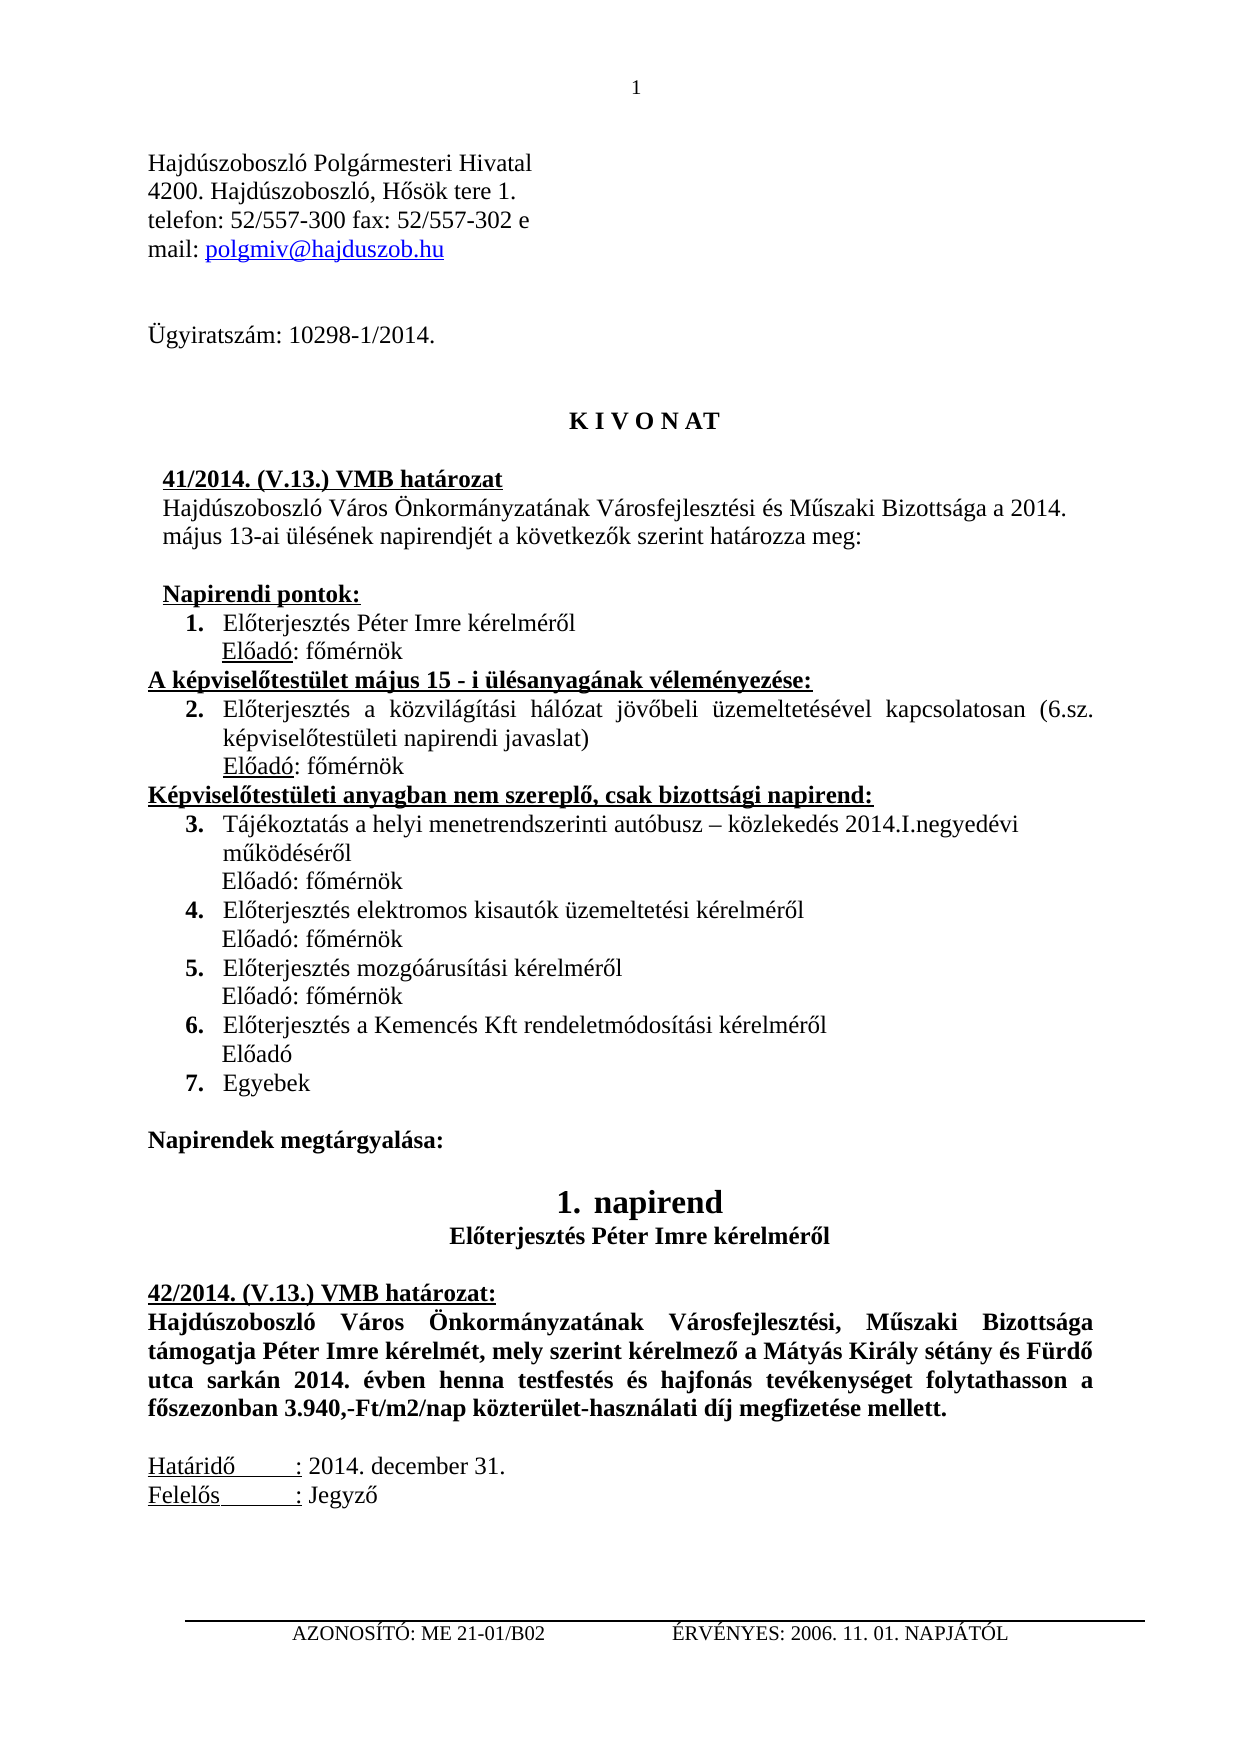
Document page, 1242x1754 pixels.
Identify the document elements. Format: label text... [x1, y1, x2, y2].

list Előterjesztés elektromos kisautók üzemeltetési kérelméről [185, 895, 1094, 924]
list Egyebek [185, 1068, 1094, 1096]
text 41/2014. (V.13.) VMB határozat Hajdúszoboszló Város Önkormányzatának Városfejlesztési és Műszaki Bizottsága a 2014. május 13-ai ülésének napirendjét a következők szerint határozza meg: [162, 464, 1094, 550]
text Hajdúszoboszló Polgármesteri Hivatal [148, 148, 1094, 176]
text Ügyiratszám: 10298-1/2014. [148, 320, 1242, 349]
text Határidő : 2014. december 31. [148, 1451, 1094, 1480]
text Előadó [221, 1039, 1094, 1068]
text Előadó: főmérnök [185, 751, 1094, 780]
text Előterjesztés Péter Imre kérelméről [185, 1221, 1094, 1250]
text Előadó: főmérnök [221, 924, 1094, 953]
text K I V O N AT [530, 406, 758, 435]
list Tájékoztatás a helyi menetrendszerinti autóbusz – közlekedés 2014.I.negyedévi működéséről [185, 809, 1094, 866]
text Napirendi pontok: [162, 579, 1094, 608]
list Előterjesztés a Kemencés Kft rendeletmódosítási kérelméről [185, 1010, 1094, 1039]
list Előterjesztés a közvilágítási hálózat jövőbeli üzemeltetésével kapcsolatosan (6.sz. képviselőtestületi napirendi javaslat) [185, 694, 1094, 751]
text 4200. Hajdúszoboszló, Hősök tere 1. telefon: 52/557-300 fax: 52/557-302 e mail: polgmiv@hajduszob.hu [148, 176, 530, 263]
text A képviselőtestület május 15 - i ülésanyagának véleményezése: [148, 665, 1094, 694]
text Előadó: főmérnök [221, 981, 1094, 1010]
list napirend [185, 1183, 1094, 1221]
text Napirendek megtárgyalása: [148, 1125, 1094, 1154]
text Előadó: főmérnök [185, 636, 1094, 665]
list Előterjesztés Péter Imre kérelméről [185, 608, 1094, 636]
text Képviselőtestületi anyagban nem szereplő, csak bizottsági napirend: [148, 780, 1094, 809]
text Felelős : Jegyző [148, 1480, 1094, 1508]
text 42/2014. (V.13.) VMB határozat: [148, 1278, 1094, 1307]
list Előterjesztés mozgóárusítási kérelméről [185, 953, 1094, 981]
text Hajdúszoboszló Város Önkormányzatának Városfejlesztési, Műszaki Bizottsága támogatja Péter Imre kérelmét, mely szerint kérelmező a Mátyás Király sétány és Fürdő utca sarkán 2014. évben henna testfestés és hajfonás tevékenységet folytathasson a főszezonban 3.940,-Ft/m2/nap közterület-használati díj megfizetése mellett. [148, 1307, 1094, 1422]
text Előadó: főmérnök [221, 866, 1094, 895]
